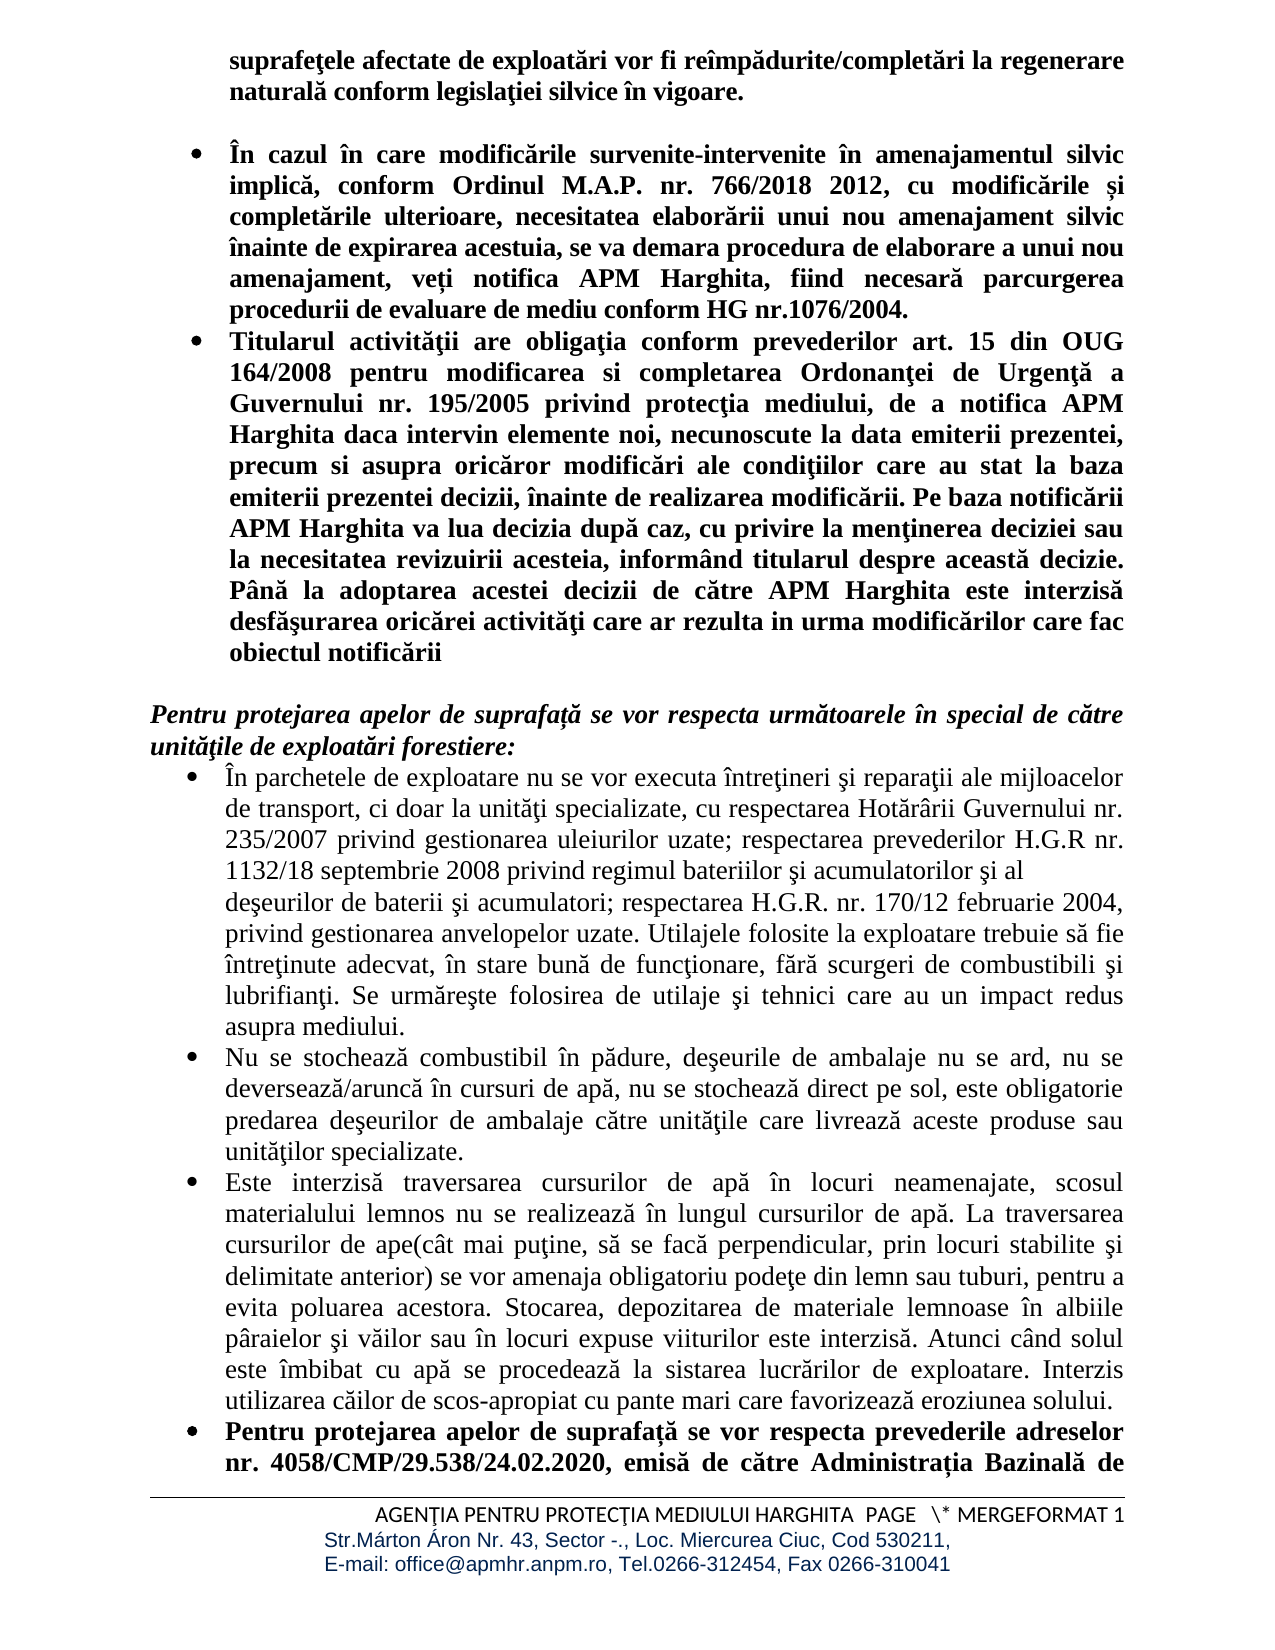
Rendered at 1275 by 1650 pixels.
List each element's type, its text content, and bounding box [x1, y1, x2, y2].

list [192, 44, 1125, 107]
text deşeurilor de baterii şi acumulatori; respectarea H.G.R. nr. 170/12 februarie 2004, privind gestionarea anvelopelor uzate. Utilajele folosite la exploatare trebuie să fie întreţinute adecvat, în stare bună de funcţionare, fără scurgeri de combustibili şi lubrifianţi. Se urmăreşte folosirea de utilaje şi tehnici care au un impact redus asupra mediului. [225, 886, 1125, 1041]
list În cazul în care modificările survenite-intervenite în amenajamentul silvic implică, conform Ordinul M.A.P. nr. 766/2018 2012, cu modificările și completările ulterioare, necesitatea elaborării unui nou amenajament silvic înainte de expirarea acestuia, se va demara procedura de elaborare a unui nou amenajament, veți notifica APM Harghita, fiind necesară parcurgerea procedurii de evaluare de mediu conform HG nr.1076/2004. [192, 138, 1125, 325]
list În parchetele de exploatare nu se vor executa întreţineri şi reparaţii ale mijloacelor de transport, ci doar la unităţi specializate, cu respectarea Hotărârii Guvernului nr. 235/2007 privind gestionarea uleiurilor uzate; respectarea prevederilor H.G.R nr. 1132/18 septembrie 2008 privind regimul bateriilor şi acumulatorilor şi al [187, 761, 1125, 886]
list Titularul activităţii are obligaţia conform prevederilor art. 15 din OUG 164/2008 pentru modificarea si completarea Ordonanţei de Urgenţă a Guvernului nr. 195/2005 privind protecţia mediului, de a notifica APM Harghita daca intervin elemente noi, necunoscute la data emiterii prezentei, precum si asupra oricăror modificări ale condiţiilor care au stat la baza emiterii prezentei decizii, înainte de realizarea modificării. Pe baza notificării APM Harghita va lua decizia după caz, cu privire la menţinerea deciziei sau la necesitatea revizuirii acesteia, informând titularul despre această decizie. Până la adoptarea acestei decizii de către APM Harghita este interzisă desfăşurarea oricărei activităţi care ar rezulta in urma modificărilor care fac obiectul notificării [192, 325, 1125, 667]
list Este interzisă traversarea cursurilor de apă în locuri neamenajate, scosul materialului lemnos nu se realizează în lungul cursurilor de apă. La traversarea cursurilor de ape(cât mai puţine, să se facă perpendicular, prin locuri stabilite şi delimitate anterior) se vor amenaja obligatoriu podeţe din lemn sau tuburi, pentru a evita poluarea acestora. Stocarea, depozitarea de materiale lemnoase în albiile pâraielor şi văilor sau în locuri expuse viiturilor este interzisă. Atunci când solul este îmbibat cu apă se procedează la sistarea lucrărilor de exploatare. Interzis utilizarea căilor de scos-apropiat cu pante mari care favorizează eroziunea solului. [187, 1166, 1125, 1415]
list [187, 1415, 1125, 1478]
text Pentru protejarea apelor de suprafață se vor respecta următoarele în special de către unităţile de exploatări forestiere: [150, 699, 1125, 761]
list Nu se stochează combustibil în pădure, deşeurile de ambalaje nu se ard, nu se deversează/aruncă în cursuri de apă, nu se stochează direct pe sol, este obligatorie predarea deşeurilor de ambalaje către unităţile care livrează aceste produse sau unităţilor specializate. [187, 1041, 1125, 1166]
